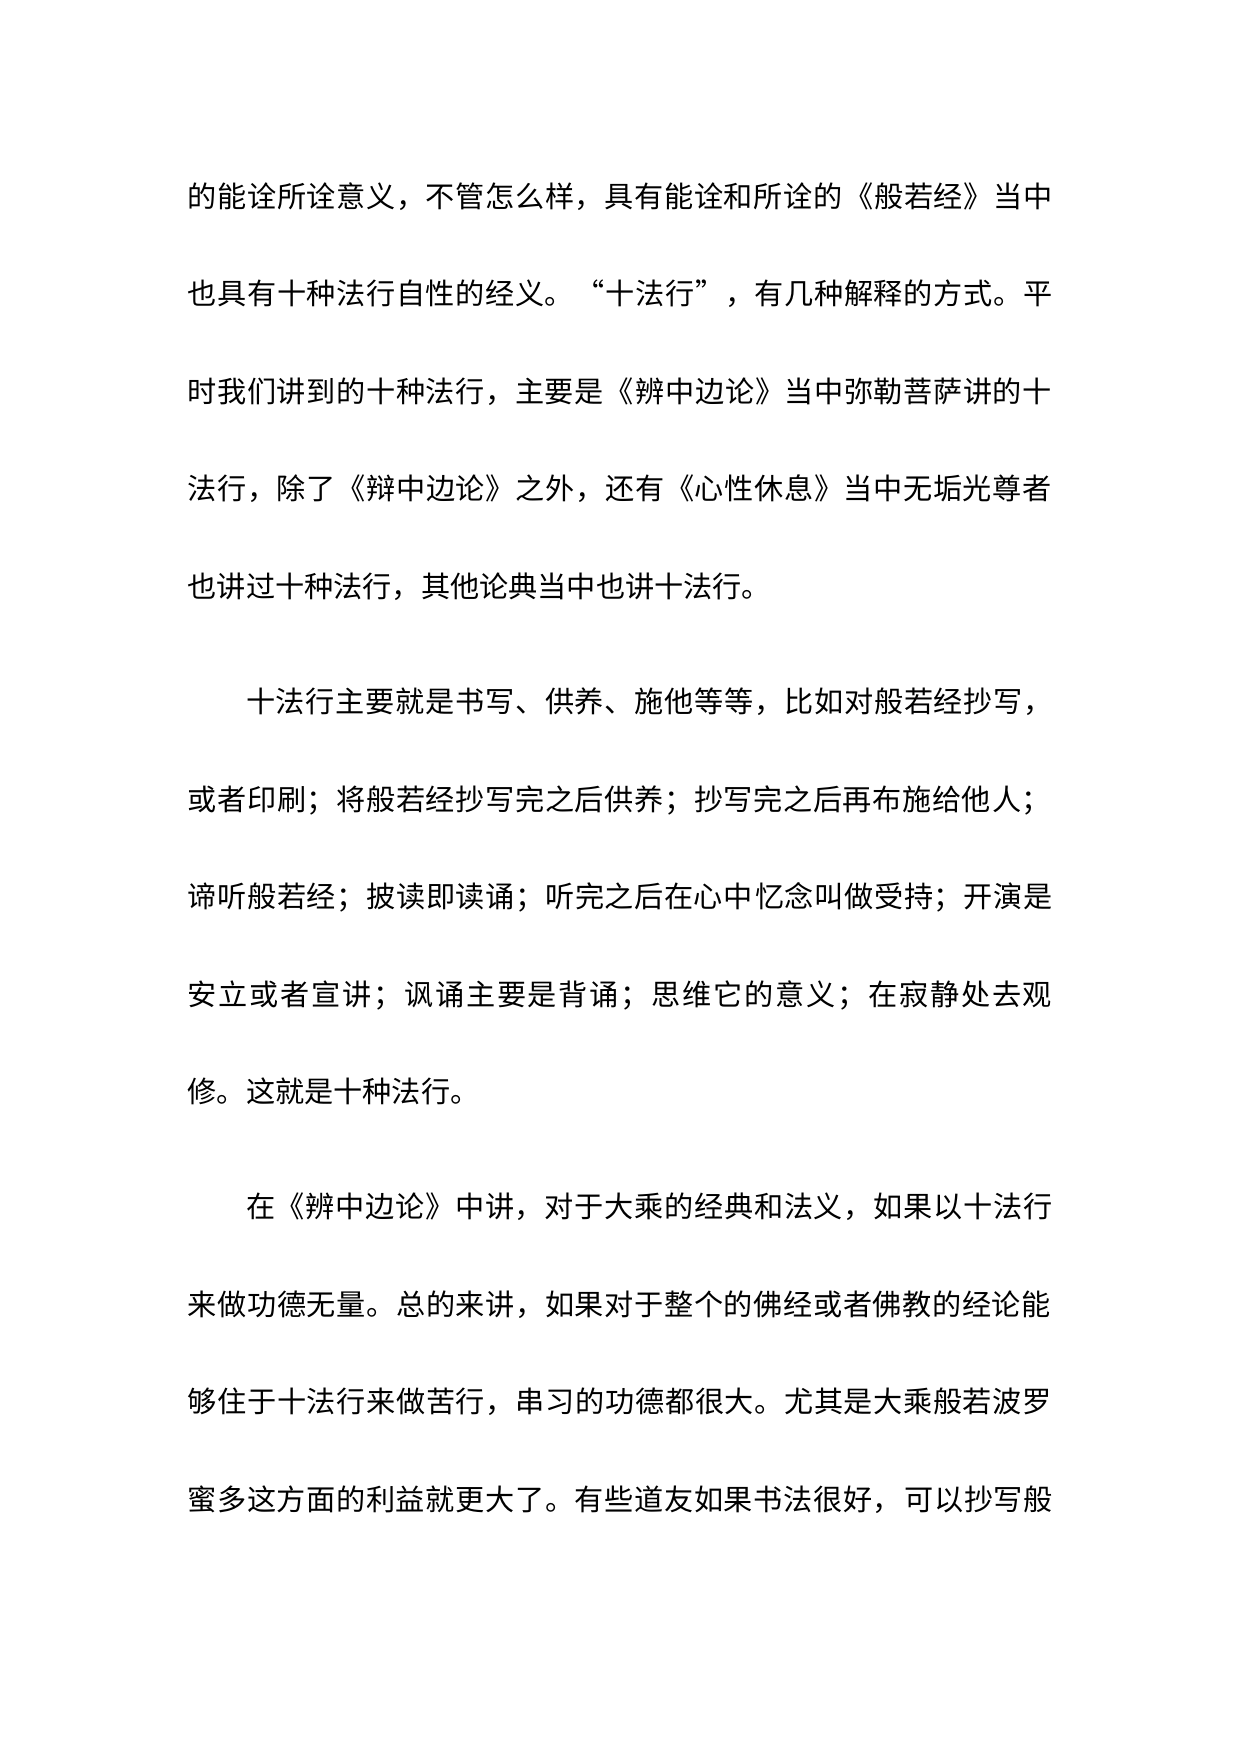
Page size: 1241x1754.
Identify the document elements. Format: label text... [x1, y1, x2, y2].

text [187, 162, 1053, 617]
text 十法行主要就是书写、供养、施他等等，比如对般若经抄写，或者印刷；将般若经抄写完之后供养；抄写完之后再布施给他人；谛听般若经；披读即读诵；听完之后在心中忆念叫做受持；开演是安立或者宣讲；讽诵主要是背诵；思维它的意义；在寂静处去观修。这就是十种法行。 [187, 667, 1053, 1122]
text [187, 1173, 1053, 1530]
